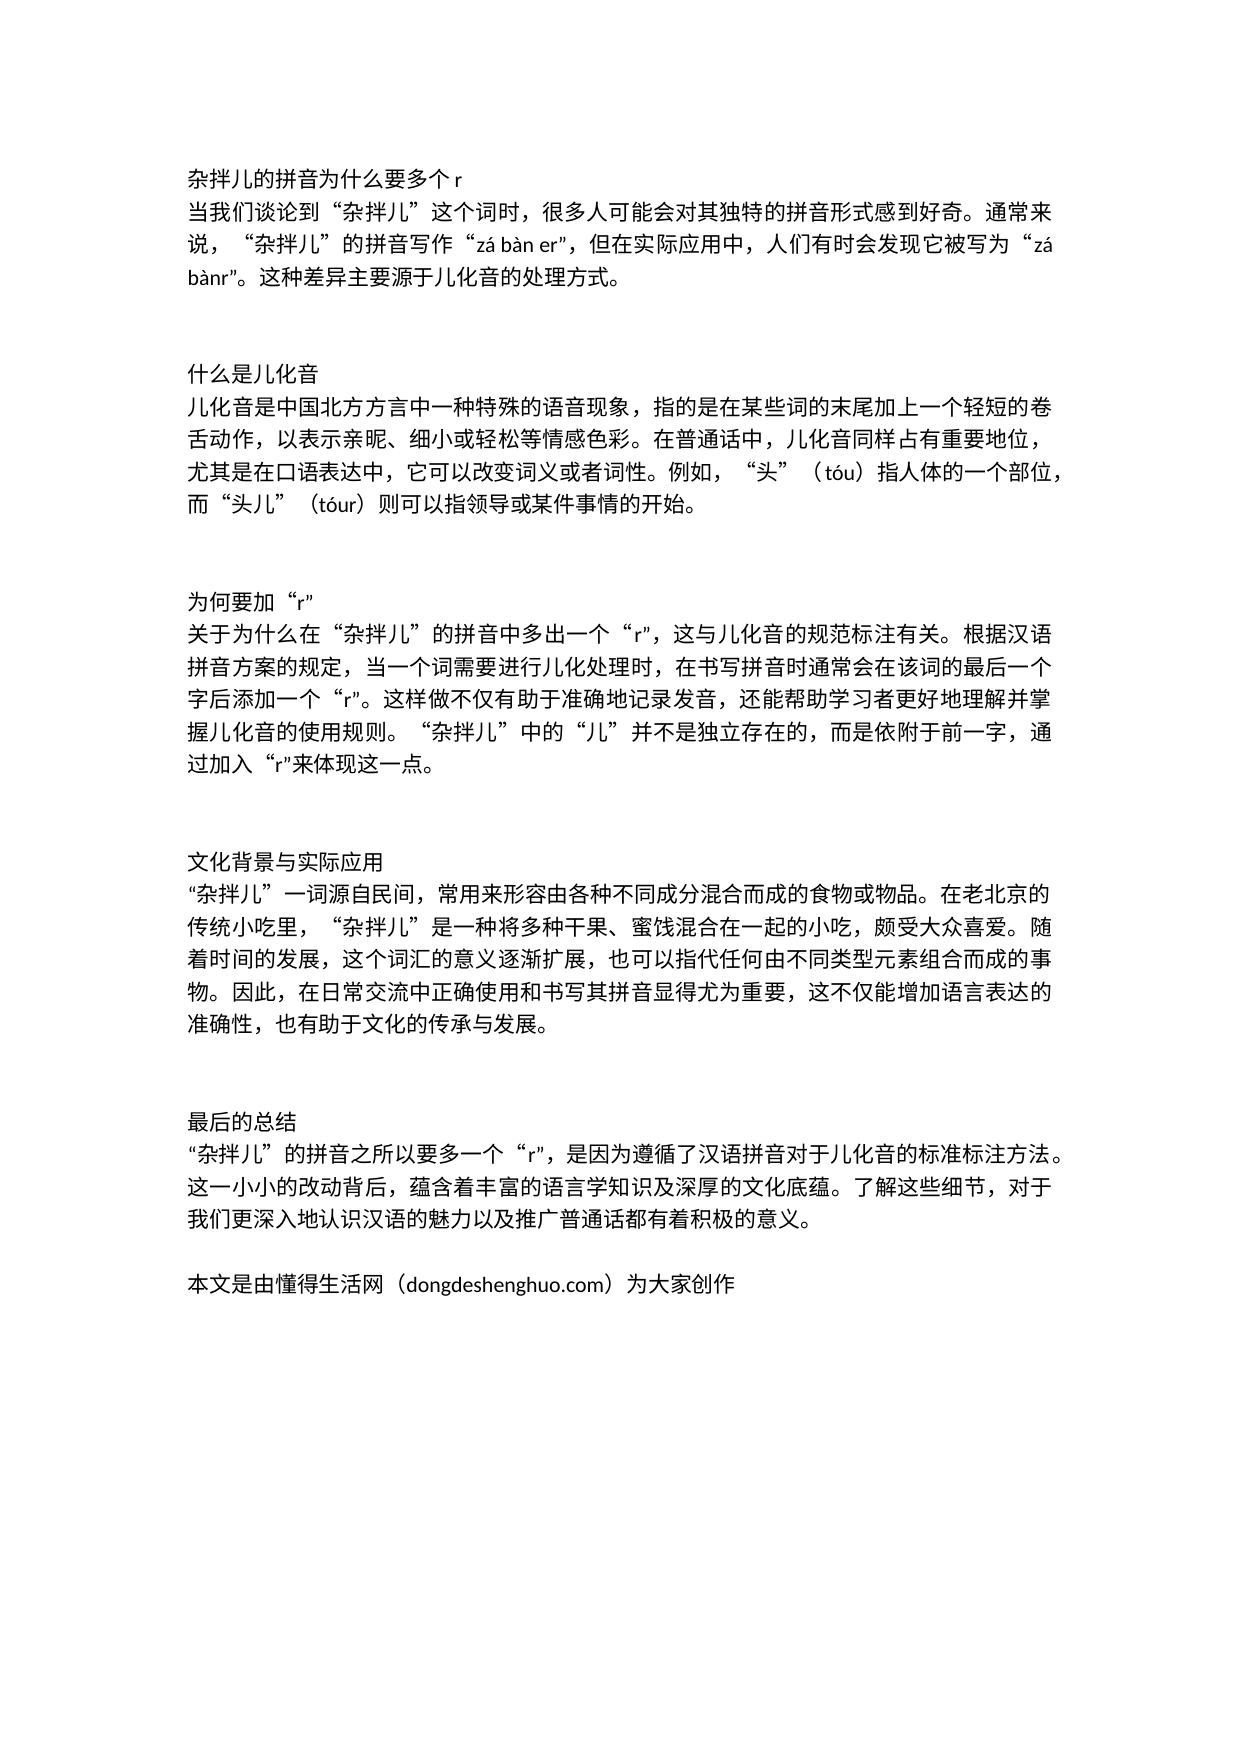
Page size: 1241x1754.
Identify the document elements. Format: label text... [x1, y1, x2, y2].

text 关于为什么在“杂拌儿”的拼音中多出一个“r”，这与儿化音的规范标注有关。根据汉语拼音方案的规定，当一个词需要进行儿化处理时，在书写拼音时通常会在该词的最后一个字后添加一个“r”。这样做不仅有助于准确地记录发音，还能帮助学习者更好地理解并掌握儿化音的使用规则。“杂拌儿”中的“儿”并不是独立存在的，而是依附于前一字，通过加入“r”来体现这一点。 [187, 617, 1053, 779]
text “杂拌儿”的拼音之所以要多一个“r”，是因为遵循了汉语拼音对于儿化音的标准标注方法。这一小小的改动背后，蕴含着丰富的语言学知识及深厚的文化底蕴。了解这些细节，对于我们更深入地认识汉语的魅力以及推广普通话都有着积极的意义。 [187, 1137, 1053, 1234]
text 儿化音是中国北方方言中一种特殊的语音现象，指的是在某些词的末尾加上一个轻短的卷舌动作，以表示亲昵、细小或轻松等情感色彩。在普通话中，儿化音同样占有重要地位，尤其是在口语表达中，它可以改变词义或者词性。例如，“头”（tóu）指人体的一个部位，而“头儿”（tóur）则可以指领导或某件事情的开始。 [187, 389, 1053, 519]
text 当我们谈论到“杂拌儿”这个词时，很多人可能会对其独特的拼音形式感到好奇。通常来说，“杂拌儿”的拼音写作“zá bàn er”，但在实际应用中，人们有时会发现它被写为“zá bànr”。这种差异主要源于儿化音的处理方式。 [187, 194, 1053, 292]
text “杂拌儿”一词源自民间，常用来形容由各种不同成分混合而成的食物或物品。在老北京的传统小吃里，“杂拌儿”是一种将多种干果、蜜饯混合在一起的小吃，颇受大众喜爱。随着时间的发展，这个词汇的意义逐渐扩展，也可以指代任何由不同类型元素组合而成的事物。因此，在日常交流中正确使用和书写其拼音显得尤为重要，这不仅能增加语言表达的准确性，也有助于文化的传承与发展。 [187, 877, 1053, 1039]
text 杂拌儿的拼音为什么要多个r [187, 162, 1053, 194]
text 最后的总结 [187, 1104, 1053, 1137]
text 为何要加“r” [187, 584, 1053, 617]
text 什么是儿化音 [187, 357, 1053, 389]
text 本文是由懂得生活网（dongdeshenghuo.com）为大家创作 [187, 1267, 1053, 1299]
text 文化背景与实际应用 [187, 844, 1053, 877]
